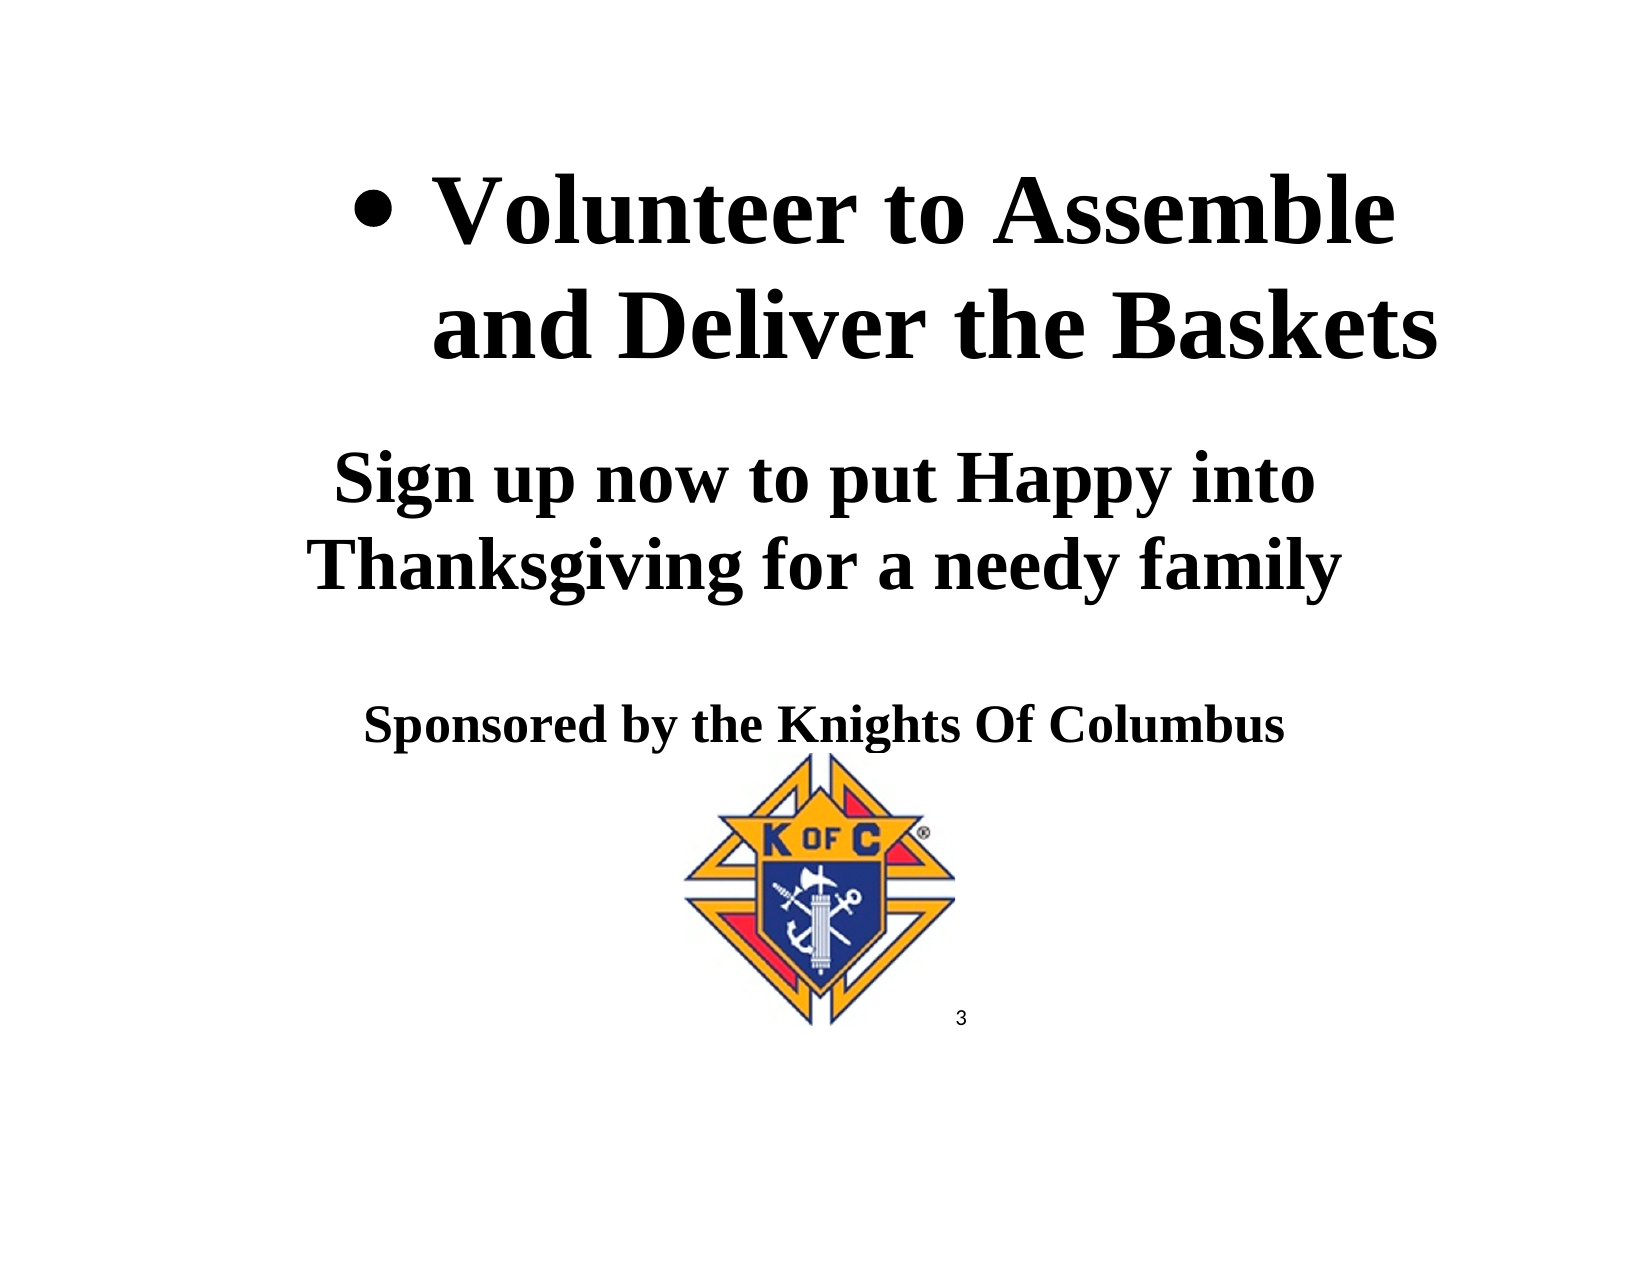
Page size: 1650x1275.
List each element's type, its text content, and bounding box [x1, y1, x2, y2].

list Volunteer to Assemble and Deliver the Baskets [356, 150, 1500, 380]
picture [683, 753, 955, 1026]
text 3 [150, 754, 1500, 1031]
list Sponsored by the Knights Of Columbus [150, 691, 1500, 754]
list Sign up now to put Happy into Thanksgiving for a needy family [150, 433, 1500, 605]
